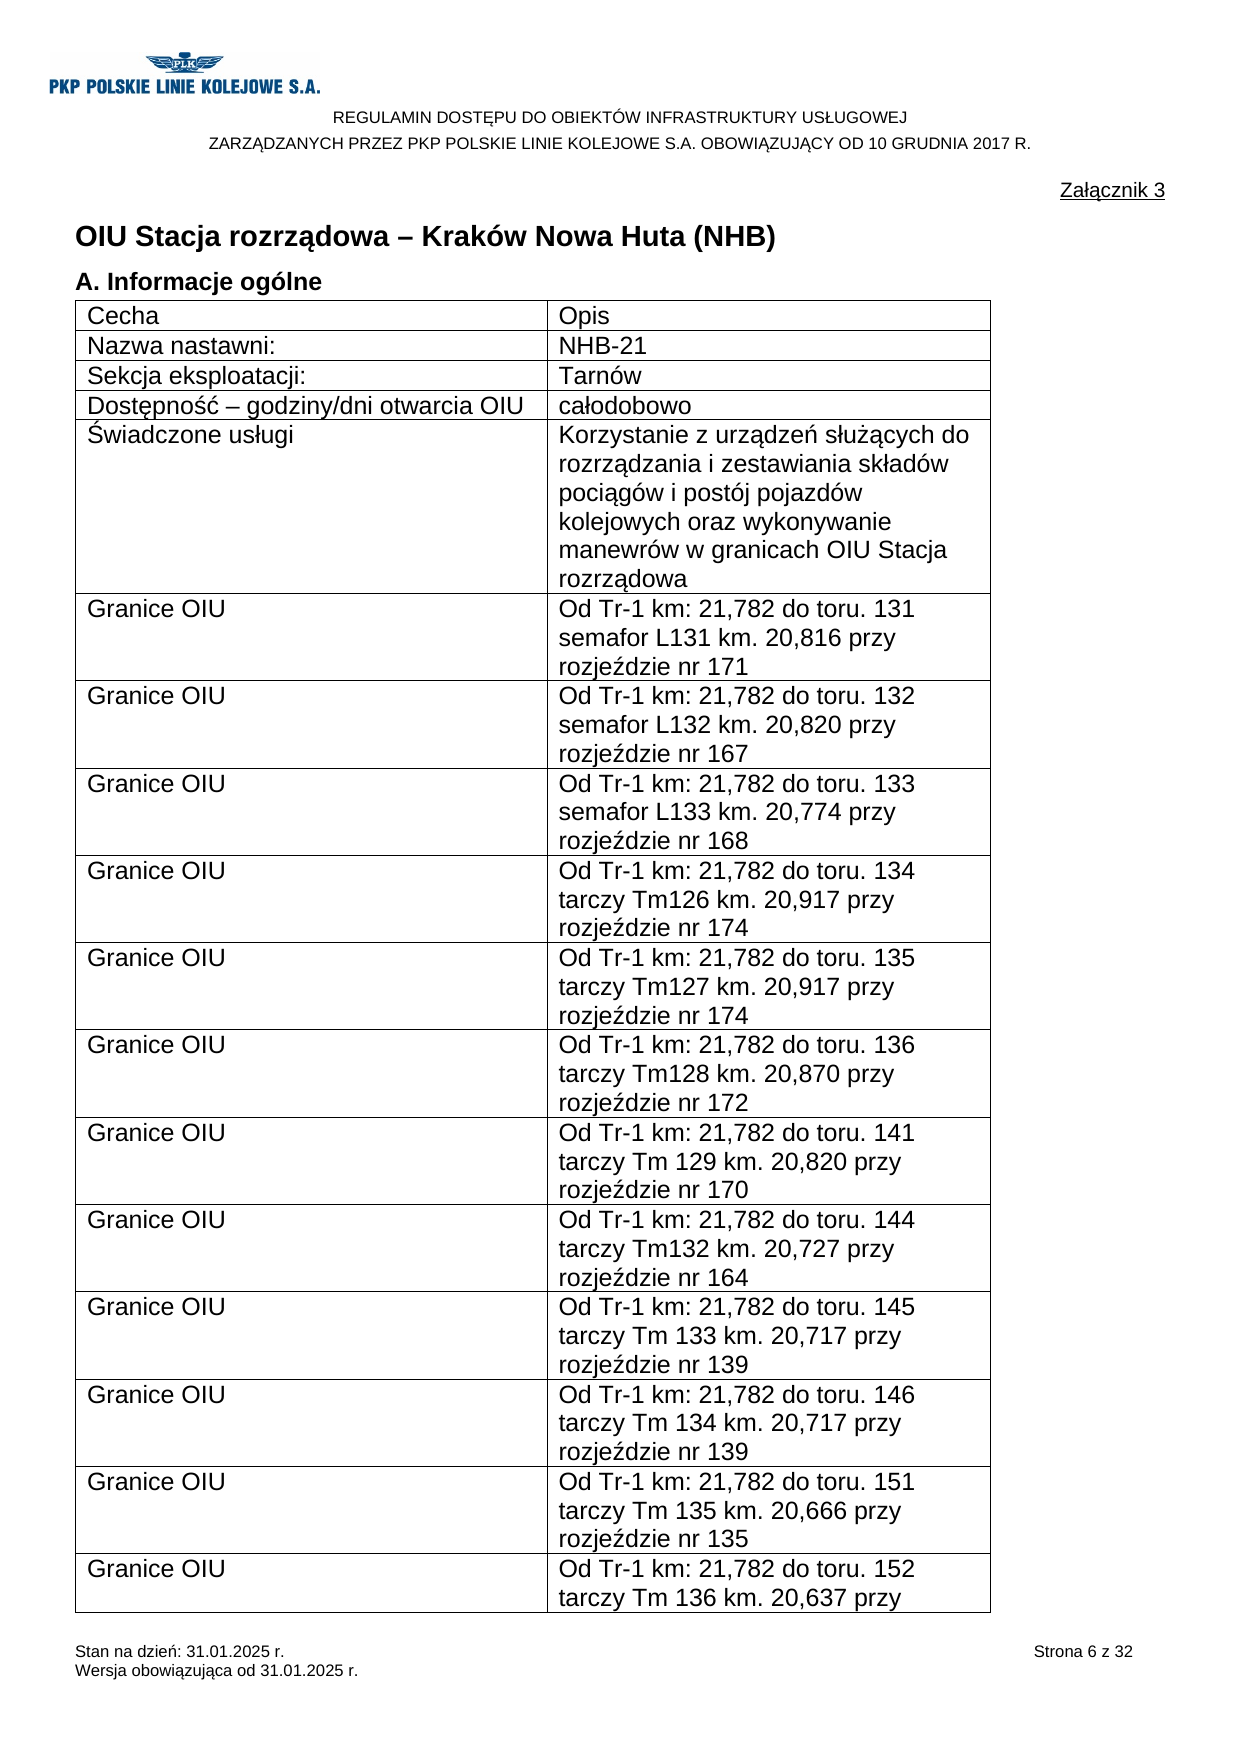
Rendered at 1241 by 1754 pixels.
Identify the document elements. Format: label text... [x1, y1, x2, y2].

picture [49, 52, 320, 94]
table_cell Świadczone usługi [76, 420, 547, 593]
table_cell Od Tr-1 km: 21,782 do toru. 136 tarczy Tm128 km. 20,870 przy rozjeździe nr 172 [548, 1030, 990, 1117]
table_cell Granice OIU [76, 856, 547, 942]
table_cell NHB-21 [548, 331, 990, 360]
table_cell Od Tr-1 km: 21,782 do toru. 146 tarczy Tm 134 km. 20,717 przy rozjeździe nr 139 [548, 1380, 990, 1466]
table_cell Od Tr-1 km: 21,782 do toru. 134 tarczy Tm126 km. 20,917 przy rozjeździe nr 174 [548, 856, 990, 942]
table_cell całodobowo [548, 391, 990, 419]
table_cell Granice OIU [76, 1118, 547, 1204]
table_cell Granice OIU [76, 1554, 547, 1612]
table_cell Granice OIU [76, 1205, 547, 1291]
table_cell Od Tr-1 km: 21,782 do toru. 135 tarczy Tm127 km. 20,917 przy rozjeździe nr 174 [548, 943, 990, 1029]
table_cell Granice OIU [76, 769, 547, 855]
table_header Opis [548, 301, 990, 330]
table_cell Granice OIU [76, 1467, 547, 1553]
table_cell Od Tr-1 km: 21,782 do toru. 151 tarczy Tm 135 km. 20,666 przy rozjeździe nr 135 [548, 1467, 990, 1553]
subtitle A. Informacje ogólne [75, 267, 1165, 296]
table_cell Granice OIU [76, 1030, 547, 1117]
table_cell Granice OIU [76, 1292, 547, 1378]
table_cell Od Tr-1 km: 21,782 do toru. 133 semafor L133 km. 20,774 przy rozjeździe nr 168 [548, 769, 990, 855]
table_cell Granice OIU [76, 594, 547, 680]
table_cell Tarnów [548, 361, 990, 389]
table_cell Od Tr-1 km: 21,782 do toru. 132 semafor L132 km. 20,820 przy rozjeździe nr 167 [548, 681, 990, 767]
subtitle OIU Stacja rozrządowa – Kraków Nowa Huta (NHB) [75, 219, 1165, 252]
table_cell Od Tr-1 km: 21,782 do toru. 145 tarczy Tm 133 km. 20,717 przy rozjeździe nr 139 [548, 1292, 990, 1378]
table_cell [548, 1554, 990, 1612]
table_cell Granice OIU [76, 1380, 547, 1466]
table_cell Granice OIU [76, 943, 547, 1029]
table_cell Granice OIU [76, 681, 547, 767]
table_cell Od Tr-1 km: 21,782 do toru. 141 tarczy Tm 129 km. 20,820 przy rozjeździe nr 170 [548, 1118, 990, 1204]
table_cell Sekcja eksploatacji: [76, 361, 547, 389]
table_header Cecha [76, 301, 547, 330]
table_cell Od Tr-1 km: 21,782 do toru. 131 semafor L131 km. 20,816 przy rozjeździe nr 171 [548, 594, 990, 680]
table_cell Od Tr-1 km: 21,782 do toru. 144 tarczy Tm132 km. 20,727 przy rozjeździe nr 164 [548, 1205, 990, 1291]
table_cell Korzystanie z urządzeń służących do rozrządzania i zestawiania składów pociągów i postój pojazdów kolejowych oraz wykonywanie manewrów w granicach OIU Stacja rozrządowa [548, 420, 990, 593]
table_cell Dostępność – godziny/dni otwarcia OIU [76, 391, 547, 419]
table_cell Nazwa nastawni: [76, 331, 547, 360]
